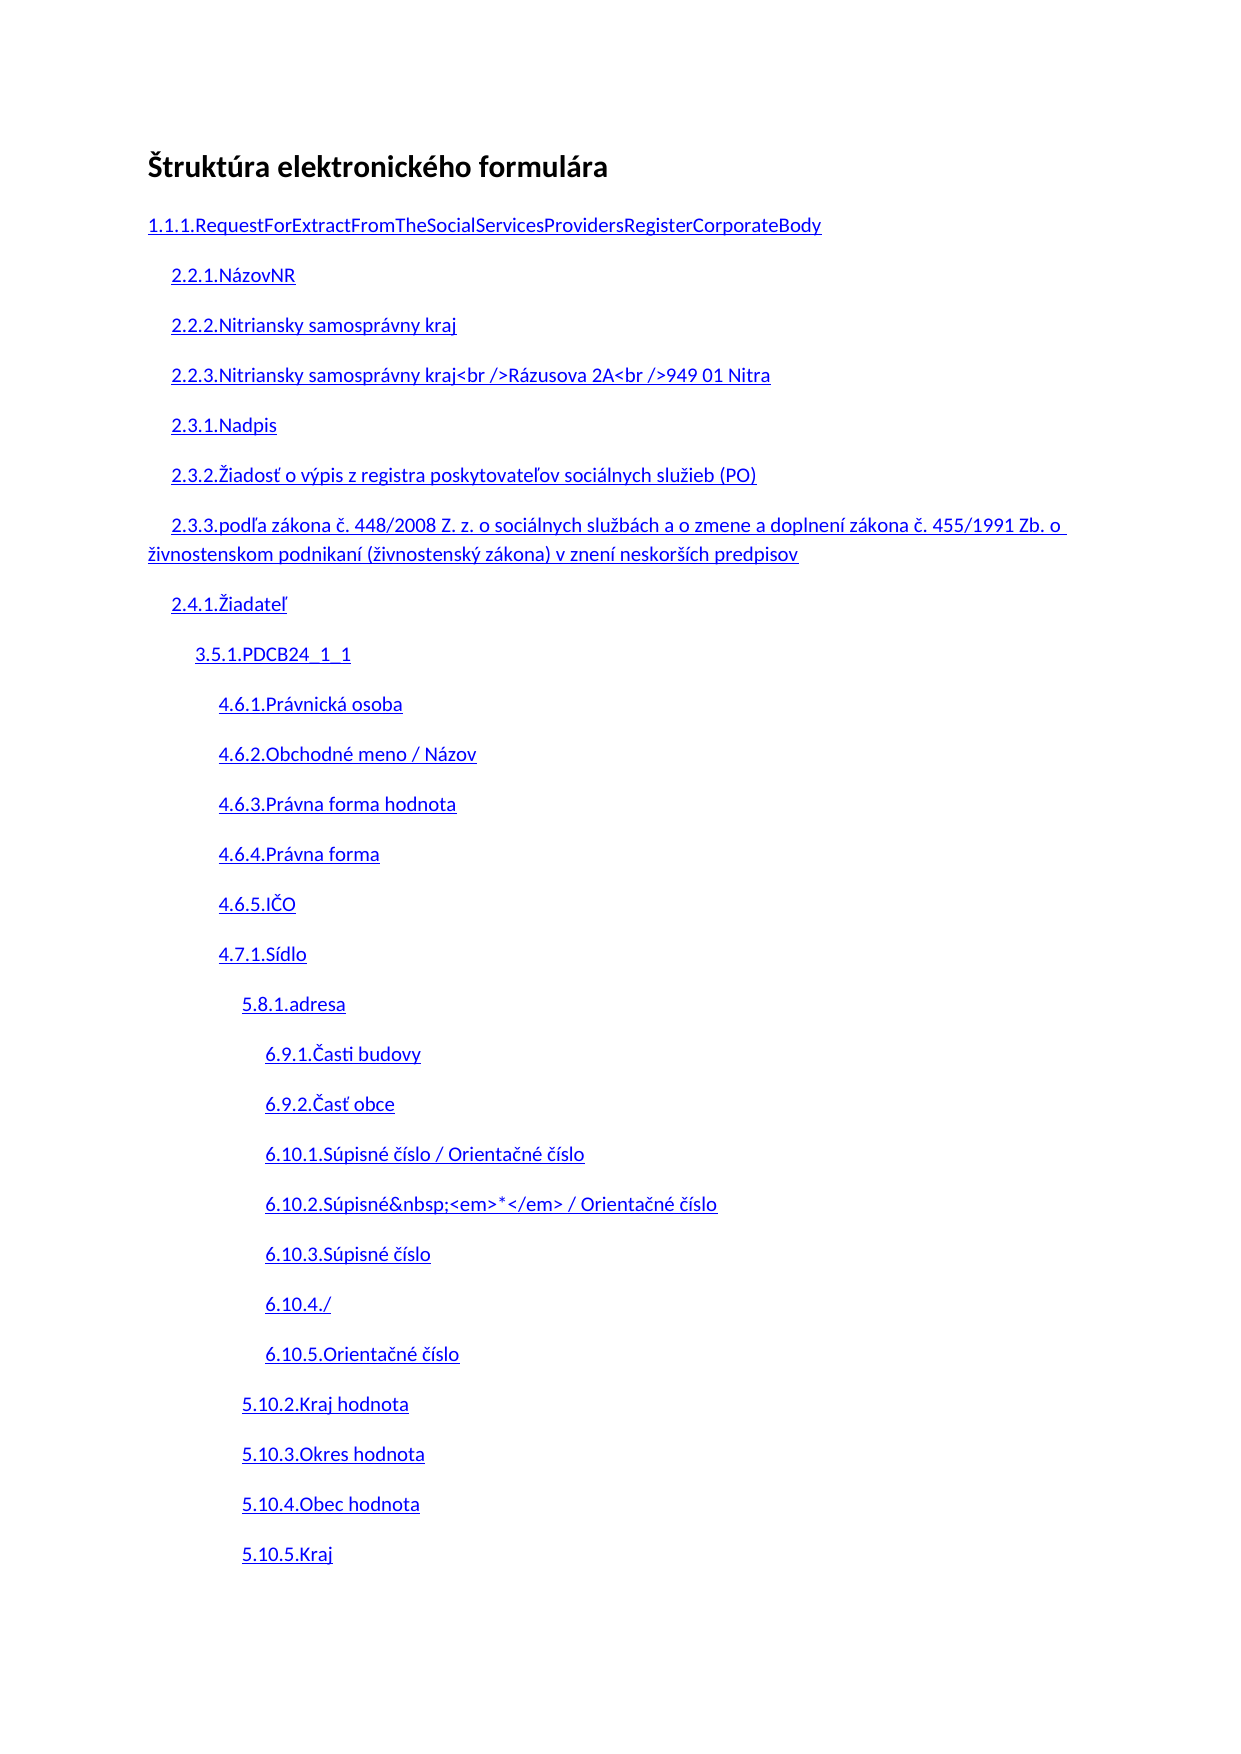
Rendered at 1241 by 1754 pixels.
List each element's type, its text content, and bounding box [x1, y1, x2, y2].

text 4.6.1.Právnická osoba [148, 691, 1093, 717]
text 6.10.1.Súpisné číslo / Orientačné číslo [148, 1141, 1093, 1167]
text 6.10.4./ [148, 1291, 1093, 1317]
text 1.1.1.RequestForExtractFromTheSocialServicesProvidersRegisterCorporateBody [148, 212, 1093, 238]
text 6.10.3.Súpisné číslo [148, 1241, 1093, 1267]
text 5.8.1.adresa [148, 991, 1093, 1017]
text 4.7.1.Sídlo [148, 941, 1093, 967]
text 5.10.5.Kraj [148, 1541, 1093, 1567]
text 3.5.1.PDCB24_1_1 [148, 641, 1093, 667]
text 6.10.2.Súpisné&nbsp;<em>*</em> / Orientačné číslo [148, 1191, 1093, 1217]
text 6.9.2.Časť obce [148, 1091, 1093, 1117]
text 2.4.1.Žiadateľ [148, 591, 1093, 617]
text 6.10.5.Orientačné číslo [148, 1341, 1093, 1367]
text 4.6.4.Právna forma [148, 841, 1093, 867]
text 2.3.2.Žiadosť o výpis z registra poskytovateľov sociálnych služieb (PO) [148, 462, 1093, 488]
text 5.10.4.Obec hodnota [148, 1491, 1093, 1517]
text 2.2.1.NázovNR [148, 262, 1093, 288]
text 6.9.1.Časti budovy [148, 1041, 1093, 1067]
text 2.2.3.Nitriansky samosprávny kraj<br />Rázusova 2A<br />949 01 Nitra [148, 362, 1093, 388]
text 5.10.2.Kraj hodnota [148, 1391, 1093, 1417]
text 4.6.3.Právna forma hodnota [148, 791, 1093, 817]
text Štruktúra elektronického formulára [148, 148, 1093, 186]
text 5.10.3.Okres hodnota [148, 1441, 1093, 1467]
text 2.3.3.podľa zákona č. 448/2008 Z. z. o sociálnych službách a o zmene a doplnení zákona č. 455/1991 Zb. o živnostenskom podnikaní (živnostenský zákona) v znení neskorších predpisov [148, 512, 1093, 567]
text 4.6.5.IČO [148, 891, 1093, 917]
text 2.3.1.Nadpis [148, 412, 1093, 438]
text 2.2.2.Nitriansky samosprávny kraj [148, 312, 1093, 338]
text 4.6.2.Obchodné meno / Názov [148, 741, 1093, 767]
